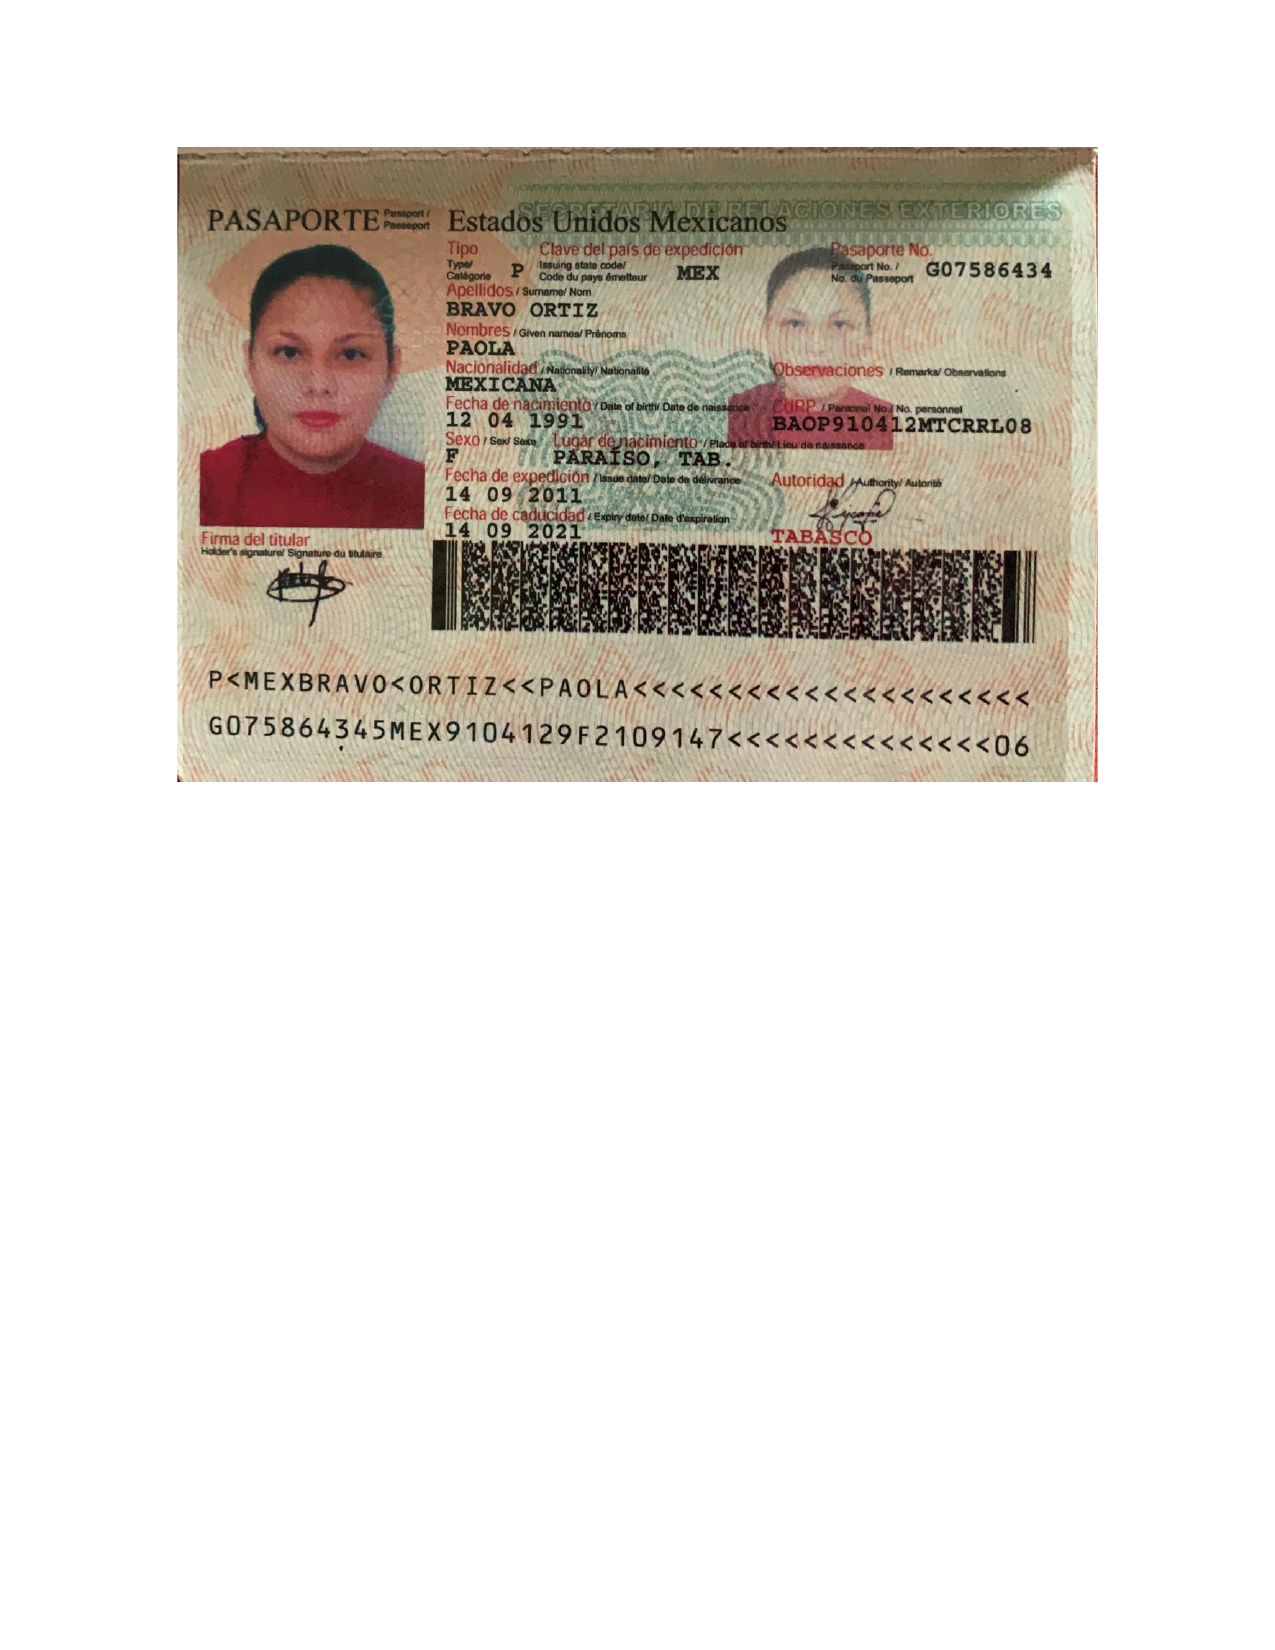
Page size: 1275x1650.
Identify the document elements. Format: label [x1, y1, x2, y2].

picture [177, 147, 1098, 782]
